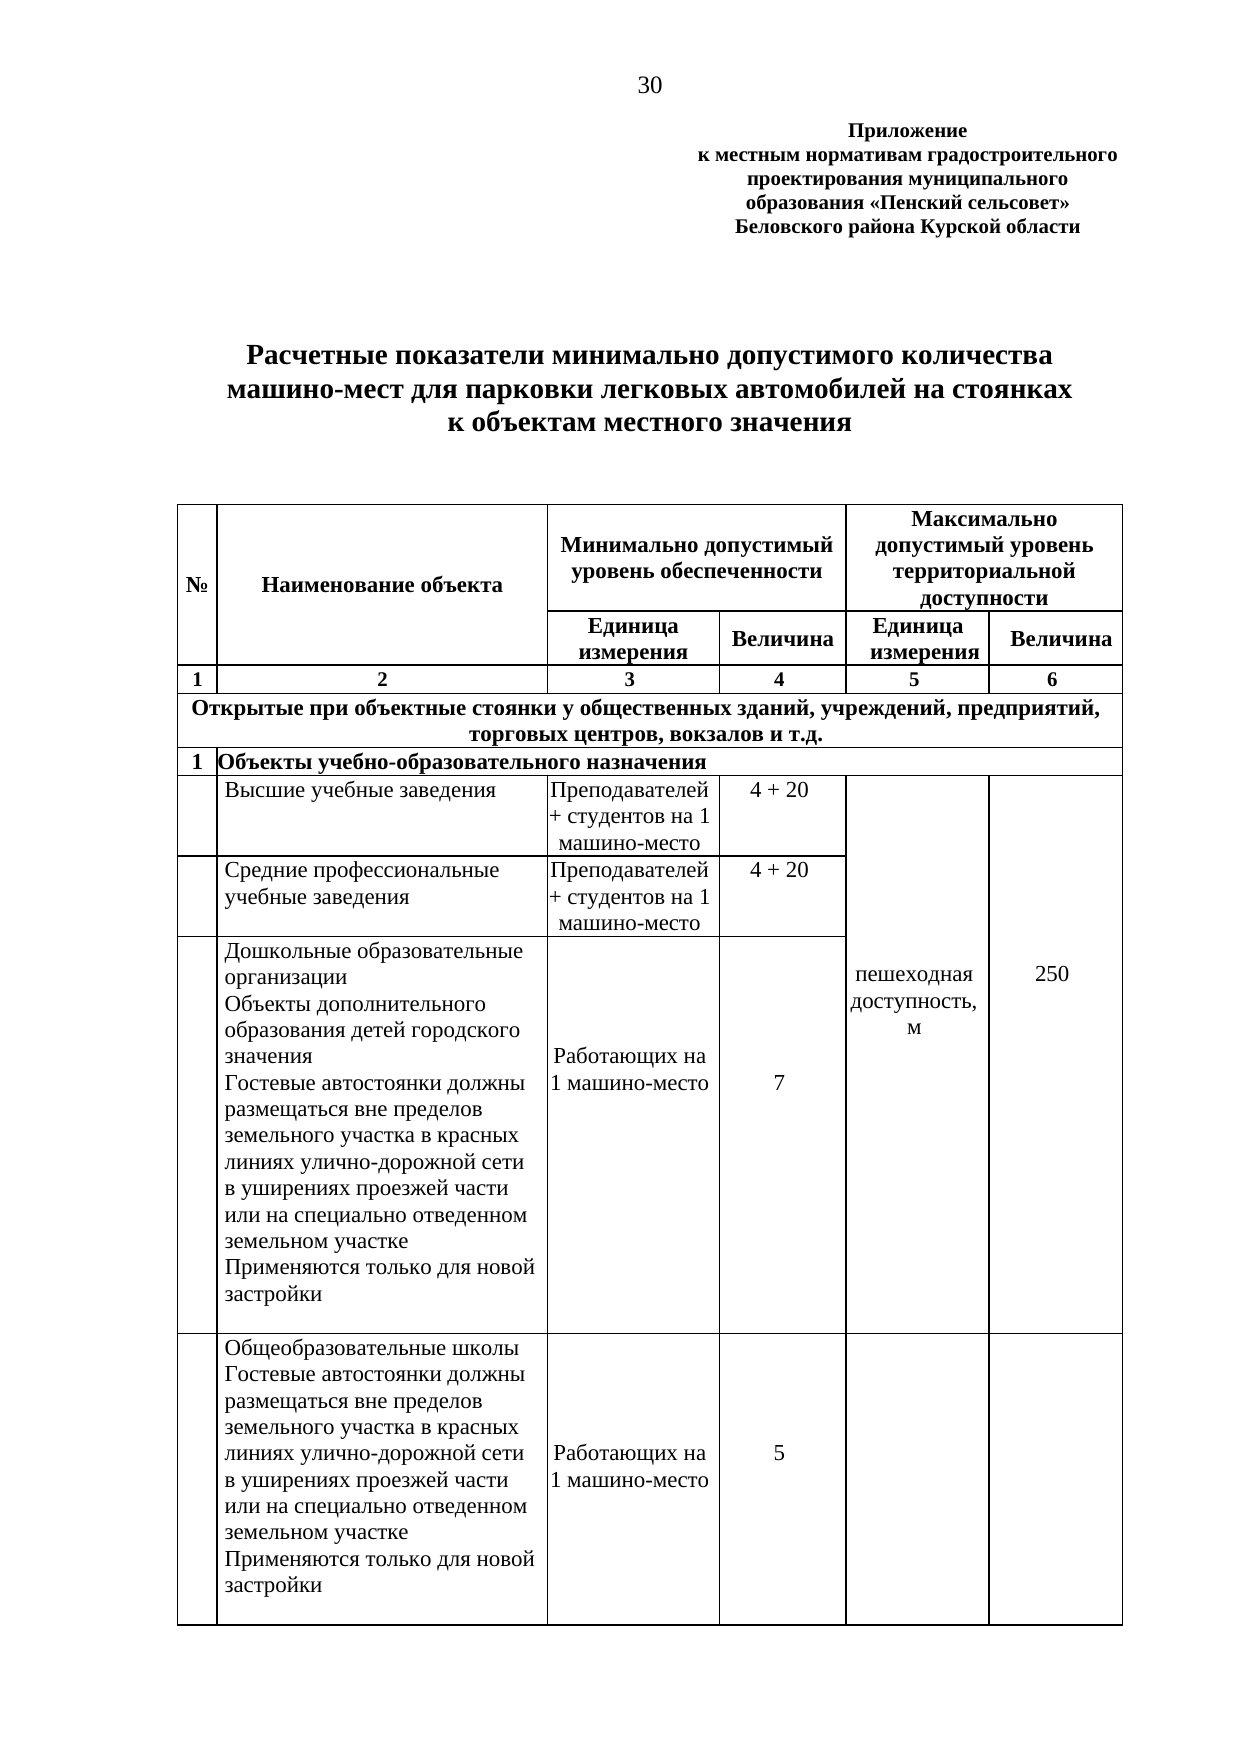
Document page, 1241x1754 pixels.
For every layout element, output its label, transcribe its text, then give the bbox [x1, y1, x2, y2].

table_cell Работающих на 1 машино-место [548, 937, 719, 1332]
table_cell Единица измерения [847, 612, 988, 664]
text к объектам местного значения [177, 404, 1122, 438]
table_cell 5 [720, 1334, 845, 1624]
table_cell [990, 1334, 1122, 1624]
table_cell Величина [990, 612, 1122, 664]
table_cell 3 [548, 666, 719, 693]
table_cell 250 [990, 776, 1122, 1332]
text машино-мест для парковки легковых автомобилей на стоянках [177, 371, 1122, 404]
table_cell 7 [720, 937, 845, 1332]
table_cell Высшие учебные заведения [218, 776, 547, 855]
table_cell 4 [720, 666, 845, 693]
text Расчетные показатели минимально допустимого количества [177, 337, 1122, 371]
table_cell Общеобразовательные школы Гостевые автостоянки должны размещаться вне пределов земельного участка в красных линиях улично-дорожной сети в уширениях проезжей части или на специально отведенном земельном участке Применяются только для новой застройки [218, 1334, 547, 1624]
table_header Минимально допустимый уровень обеспеченности [548, 505, 845, 610]
table_cell [178, 857, 216, 936]
table_header Приложение к местным нормативам градостроительного проектирования муниципального образования «Пенский сельсовет» Беловского района Курской области [679, 118, 1136, 238]
table_cell 6 [990, 666, 1122, 693]
table_cell [178, 1334, 216, 1624]
table_cell 1 [178, 748, 216, 775]
table_cell [178, 776, 216, 855]
table_cell 2 [218, 666, 547, 693]
table_cell 4 + 20 [720, 857, 845, 936]
table_cell 4 + 20 [720, 776, 845, 855]
table_header Максимально допустимый уровень территориальной доступности [847, 505, 1122, 610]
table_cell пешеходная доступность, м [847, 776, 988, 1332]
table_cell Открытые при объектные стоянки у общественных зданий, учреждений, предприятий, торговых центров, вокзалов и т.д. [178, 694, 1122, 747]
table_cell Дошкольные образовательные организации Объекты дополнительного образования детей городского значения Гостевые автостоянки должны размещаться вне пределов земельного участка в красных линиях улично-дорожной сети в уширениях проезжей части или на специально отведенном земельном участке Применяются только для новой застройки [218, 937, 547, 1332]
table_header № [178, 505, 216, 664]
table_cell Единица измерения [548, 612, 719, 664]
table_cell 5 [847, 666, 988, 693]
table_cell Работающих на 1 машино-место [548, 1334, 719, 1624]
table_cell 1 [178, 666, 216, 693]
table_cell [178, 937, 216, 1332]
table_cell Преподавателей + студентов на 1 машино-место [548, 776, 719, 855]
table_cell Объекты учебно-образовательного назначения [218, 748, 1122, 775]
table_cell [847, 1334, 988, 1624]
table_cell Преподавателей + студентов на 1 машино-место [548, 857, 719, 936]
table_cell Величина [720, 612, 845, 664]
table_cell Средние профессиональные учебные заведения [218, 857, 547, 936]
table_header Наименование объекта [218, 505, 547, 664]
